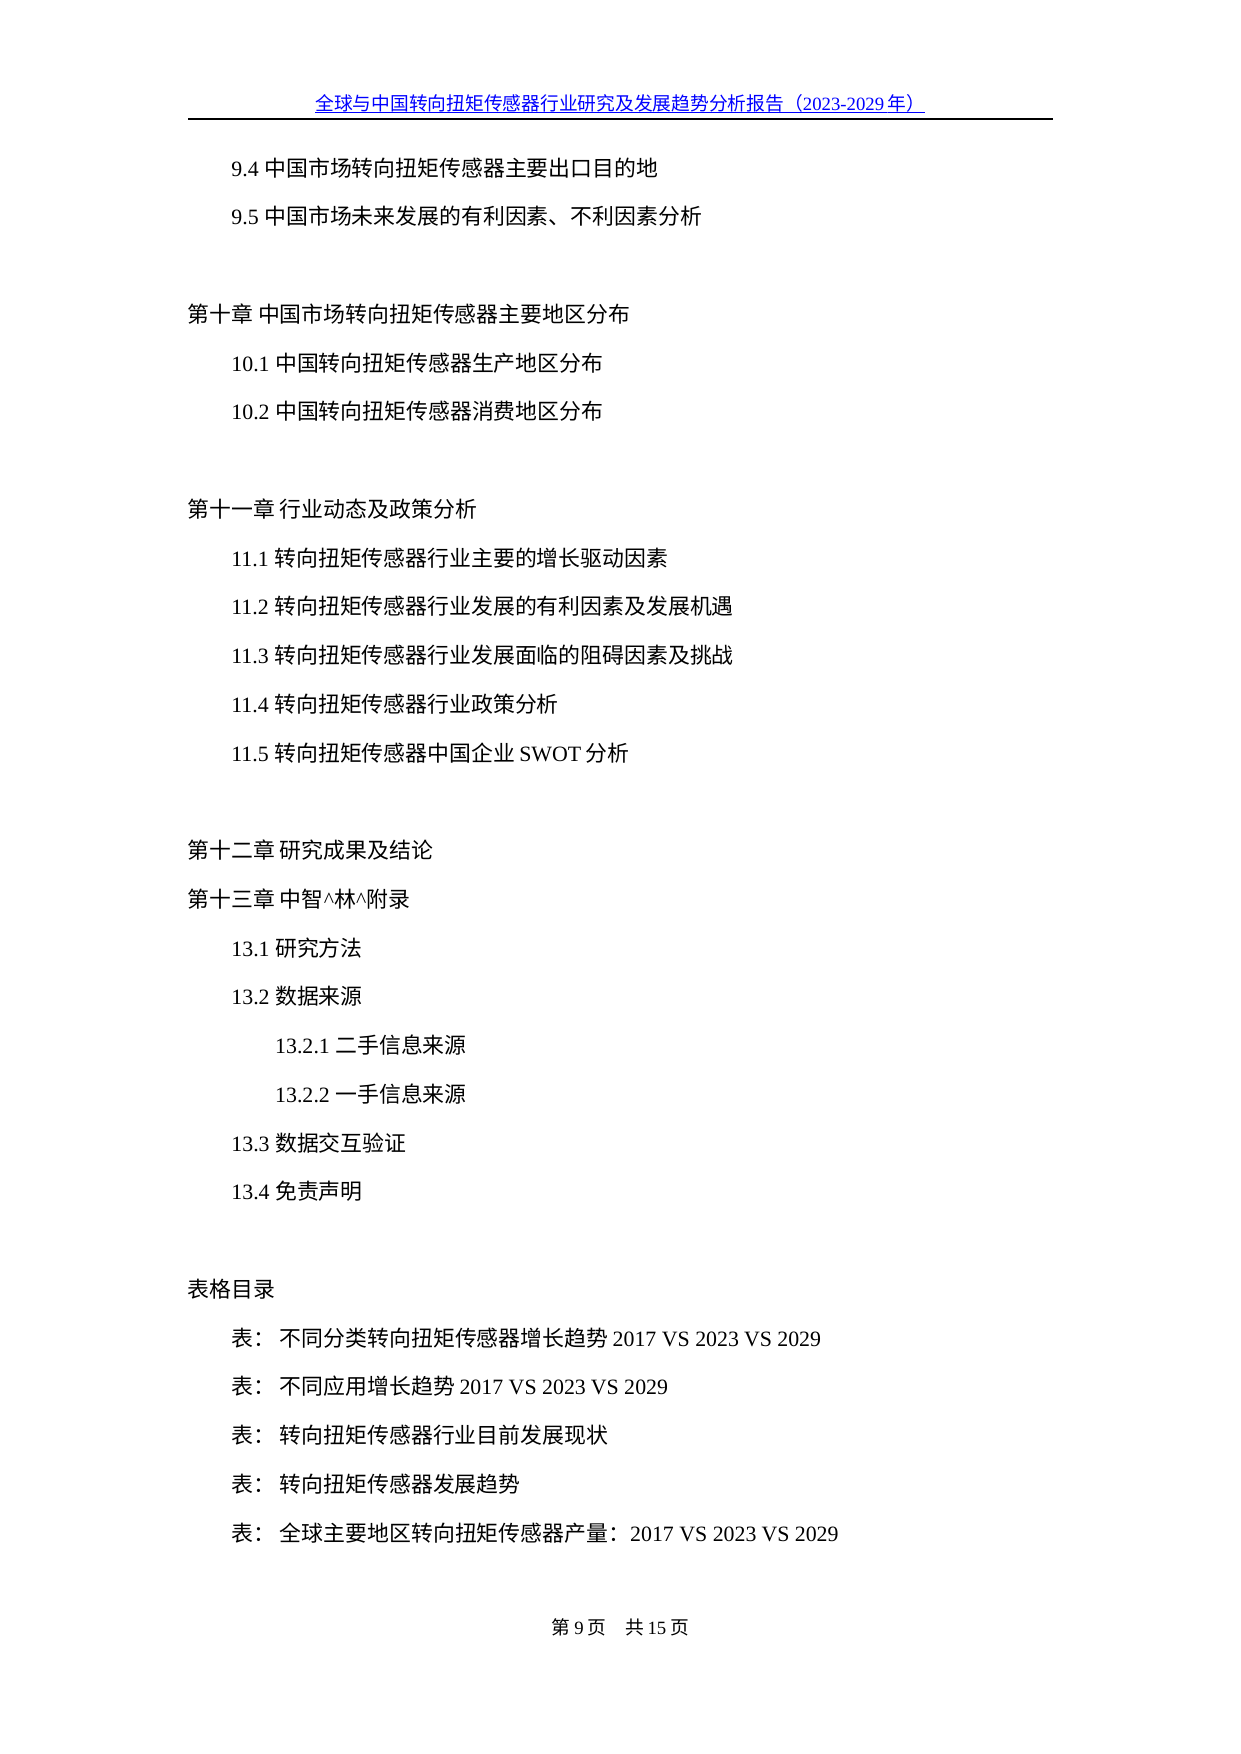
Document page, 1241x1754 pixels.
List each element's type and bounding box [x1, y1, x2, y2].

text [187, 150, 1053, 1548]
